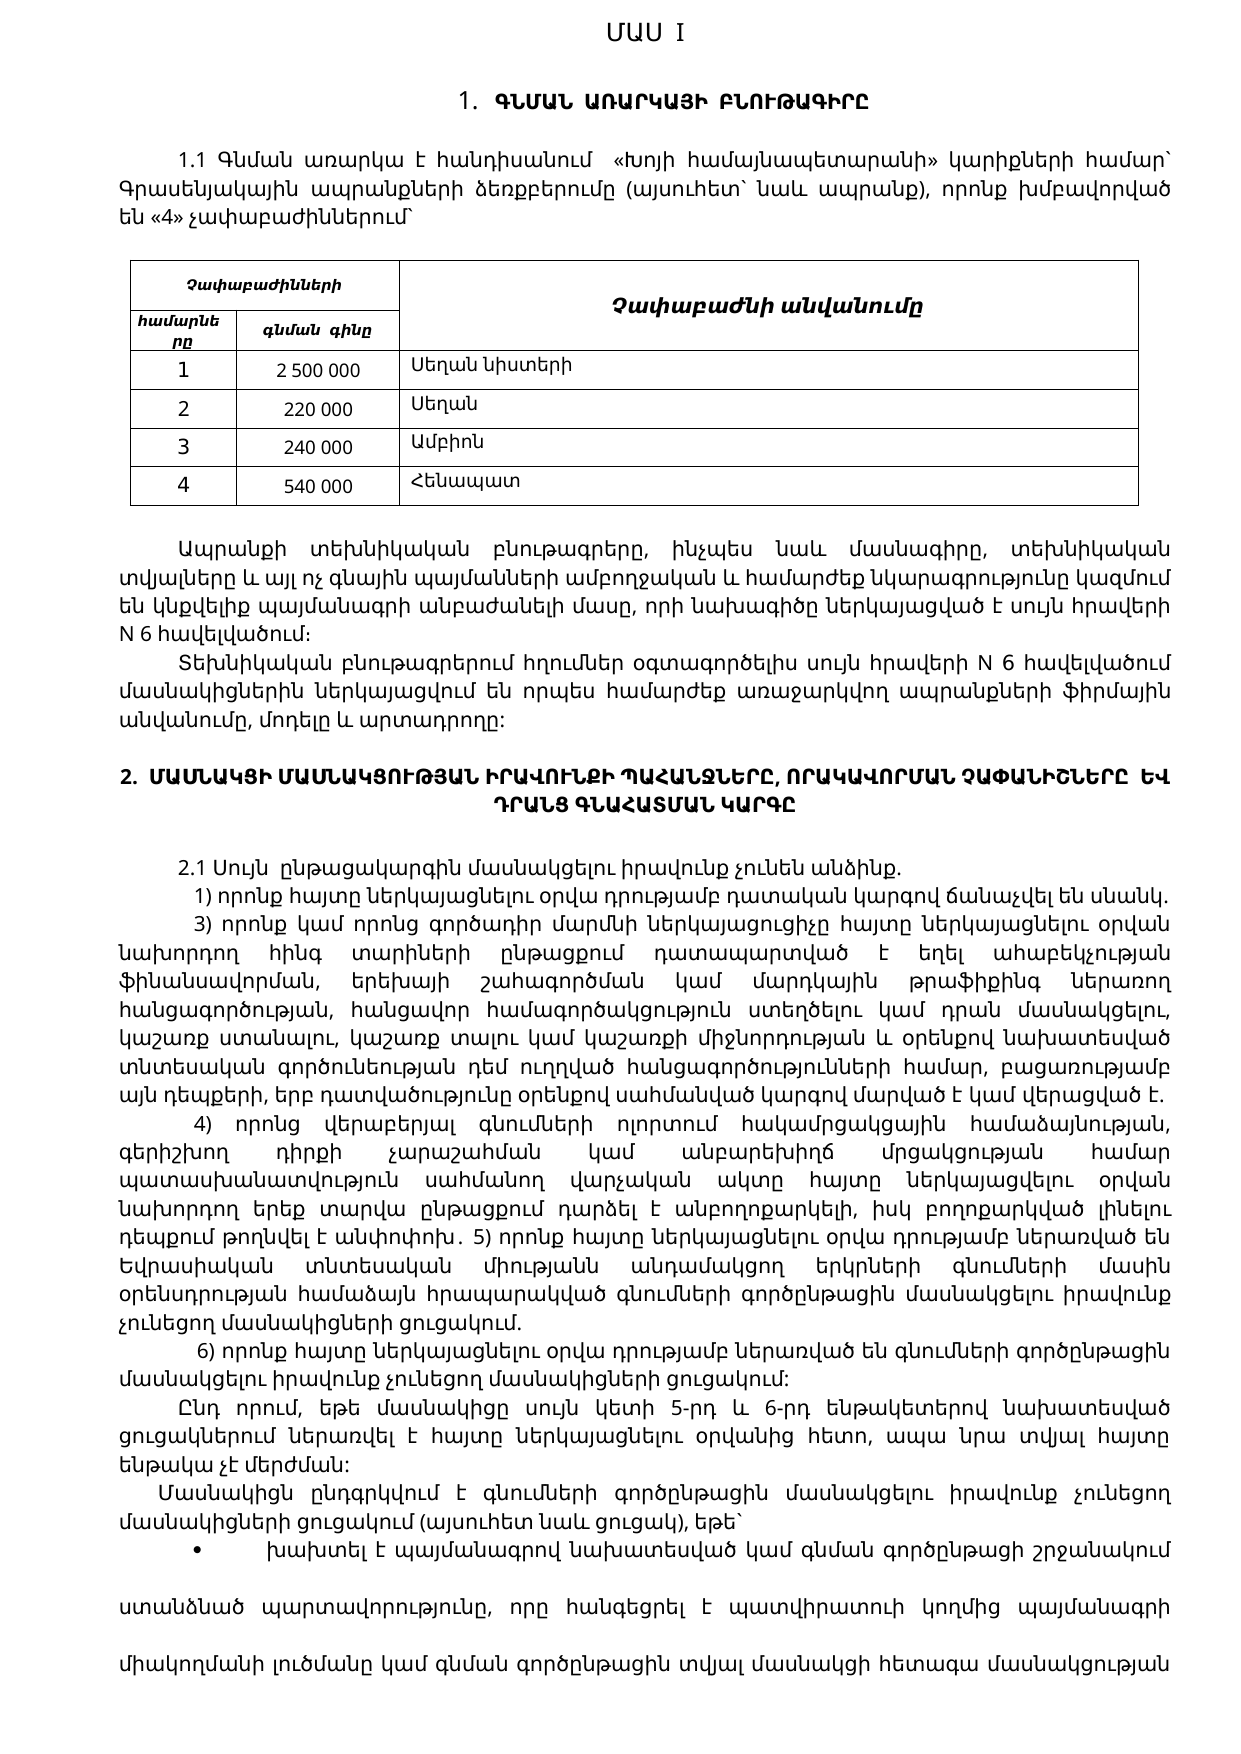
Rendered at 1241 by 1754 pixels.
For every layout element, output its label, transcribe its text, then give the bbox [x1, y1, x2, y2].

table_cell Հենապատ [400, 467, 1138, 504]
table_cell Ամբիոն [400, 429, 1138, 466]
text 1) որոնք հայտը ներկայացնելու օրվա դրությամբ դատական կարգով ճանաչվել են սնանկ. [118, 881, 1171, 909]
text 4) որոնց վերաբերյալ գնումների ոլորտում հակամրցակցային համաձայնության, գերիշխող դիրքի չարաշահման կամ անբարեխիղճ մրցակցության համար պատասխանատվություն սահմանող վարչական ակտը հայտը ներկայացվելու օրվան նախորդող երեք տարվա ընթացքում դարձել է անբողոքարկելի, իսկ բողոքարկված լինելու դեպքում թողնվել է անփոփոխ․ 5) որոնք հայտը ներկայացնելու օրվա դրությամբ ներառված են Եվրասիական տնտեսական միությանն անդամակցող երկրների գնումների մասին օրենսդրության համաձայն հրապարակված գնումների գործընթացին մասնակցելու իրավունք չունեցող մասնակիցների ցուցակում. [118, 1109, 1171, 1336]
table_header Չափաբաժինների [131, 261, 399, 309]
text Մասնակիցն ընդգրկվում է գնումների գործընթացին մասնակցելու իրավունք չունեցող մասնակիցների ցուցակում (այսուհետ նաև ցուցակ), եթե` [118, 1478, 1171, 1535]
subtitle 1.1 Գնման առարկա է հանդիսանում «Խոյի համայնապետարանի» կարիքների համար` Գրասենյակային ապրանքների ձեռքբերումը (այսուհետ` նաև ապրանք), որոնք խմբավորված են «4» չափաբաժիններում` [118, 145, 1171, 231]
text Տեխնիկական բնութագրերում հղումներ օգտագործելիս սույն հրավերի N 6 հավելվածում մասնակիցներին ներկայացվում են որպես համարժեք առաջարկվող ապրանքների ֆիրմային անվանումը, մոդելը և արտադրողը: [118, 648, 1171, 733]
table_cell Սեղան նիստերի [400, 351, 1138, 389]
text 3) որոնք կամ որոնց գործադիր մարմնի ներկայացուցիչը հայտը ներկայացնելու օրվան նախորդող հինգ տարիների ընթացքում դատապարտված է եղել ահաբեկչության ֆինանսավորման, երեխայի շահագործման կամ մարդկային թրաֆիքինգ ներառող հանցագործության, հանցավոր համագործակցություն ստեղծելու կամ դրան մասնակցելու, կաշառք ստանալու, կաշառք տալու կամ կաշառքի միջնորդության և օրենքով նախատեսված տնտեսական գործունեության դեմ ուղղված հանցագործությունների համար, բացառությամբ այն դեպքերի, երբ դատվածությունը օրենքով սահմանված կարգով մարված է կամ վերացված է. [118, 909, 1171, 1109]
table_cell համարները [131, 311, 236, 350]
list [118, 1535, 1171, 1677]
table_cell 220 000 [237, 390, 399, 427]
table_cell 4 [131, 467, 236, 504]
table_cell 3 [131, 429, 236, 466]
text 6) որոնք հայտը ներկայացնելու օրվա դրությամբ ներառված են գնումների գործընթացին մասնակցելու իրավունք չունեցող մասնակիցների ցուցակում: [118, 1336, 1171, 1393]
table_header Չափաբաժնի անվանումը [400, 261, 1138, 350]
text Ապրանքի տեխնիկական բնութագրերը, ինչպես նաև մասնագիրը, տեխնիկական տվյալները և այլ ոչ գնային պայմանների ամբողջական և համարժեք նկարագրությունը կազմում են կնքվելիք պայմանագրի անբաժանելի մասը, որի նախագիծը ներկայացված է սույն հրավերի N 6 հավելվածում։ [118, 534, 1171, 648]
table_cell Սեղան [400, 390, 1138, 427]
table_cell 540 000 [237, 467, 399, 504]
table_cell 240 000 [237, 429, 399, 466]
text 2. ՄԱՍՆԱԿՑԻ ՄԱՍՆԱԿՑՈՒԹՅԱՆ ԻՐԱՎՈՒՆՔԻ ՊԱՀԱՆՋՆԵՐԸ, ՈՐԱԿԱՎՈՐՄԱՆ ՉԱՓԱՆԻՇՆԵՐԸ ԵՎ ԴՐԱՆՑ ԳՆԱՀԱՏՄԱՆ ԿԱՐԳԸ [118, 762, 1171, 819]
list ԳՆՄԱՆ ԱՌԱՐԿԱՅԻ ԲՆՈՒԹԱԳԻՐԸ [156, 83, 1171, 117]
table_cell 2 [131, 390, 236, 427]
table_cell 2 500 000 [237, 351, 399, 389]
table_cell 1 [131, 351, 236, 389]
text Ընդ որում, եթե մասնակիցը սույն կետի 5-րդ և 6-րդ ենթակետերով նախատեսված ցուցակներում ներառվել է հայտը ներկայացնելու օրվանից հետո, ապա նրա տվյալ հայտը ենթակա չէ մերժման: [118, 1393, 1171, 1478]
table_cell գնման գինը [237, 311, 399, 350]
text ՄԱՍ I [118, 15, 1171, 49]
text 2.1 Սույն ընթացակարգին մասնակցելու իրավունք չունեն անձինք. [118, 853, 1171, 881]
